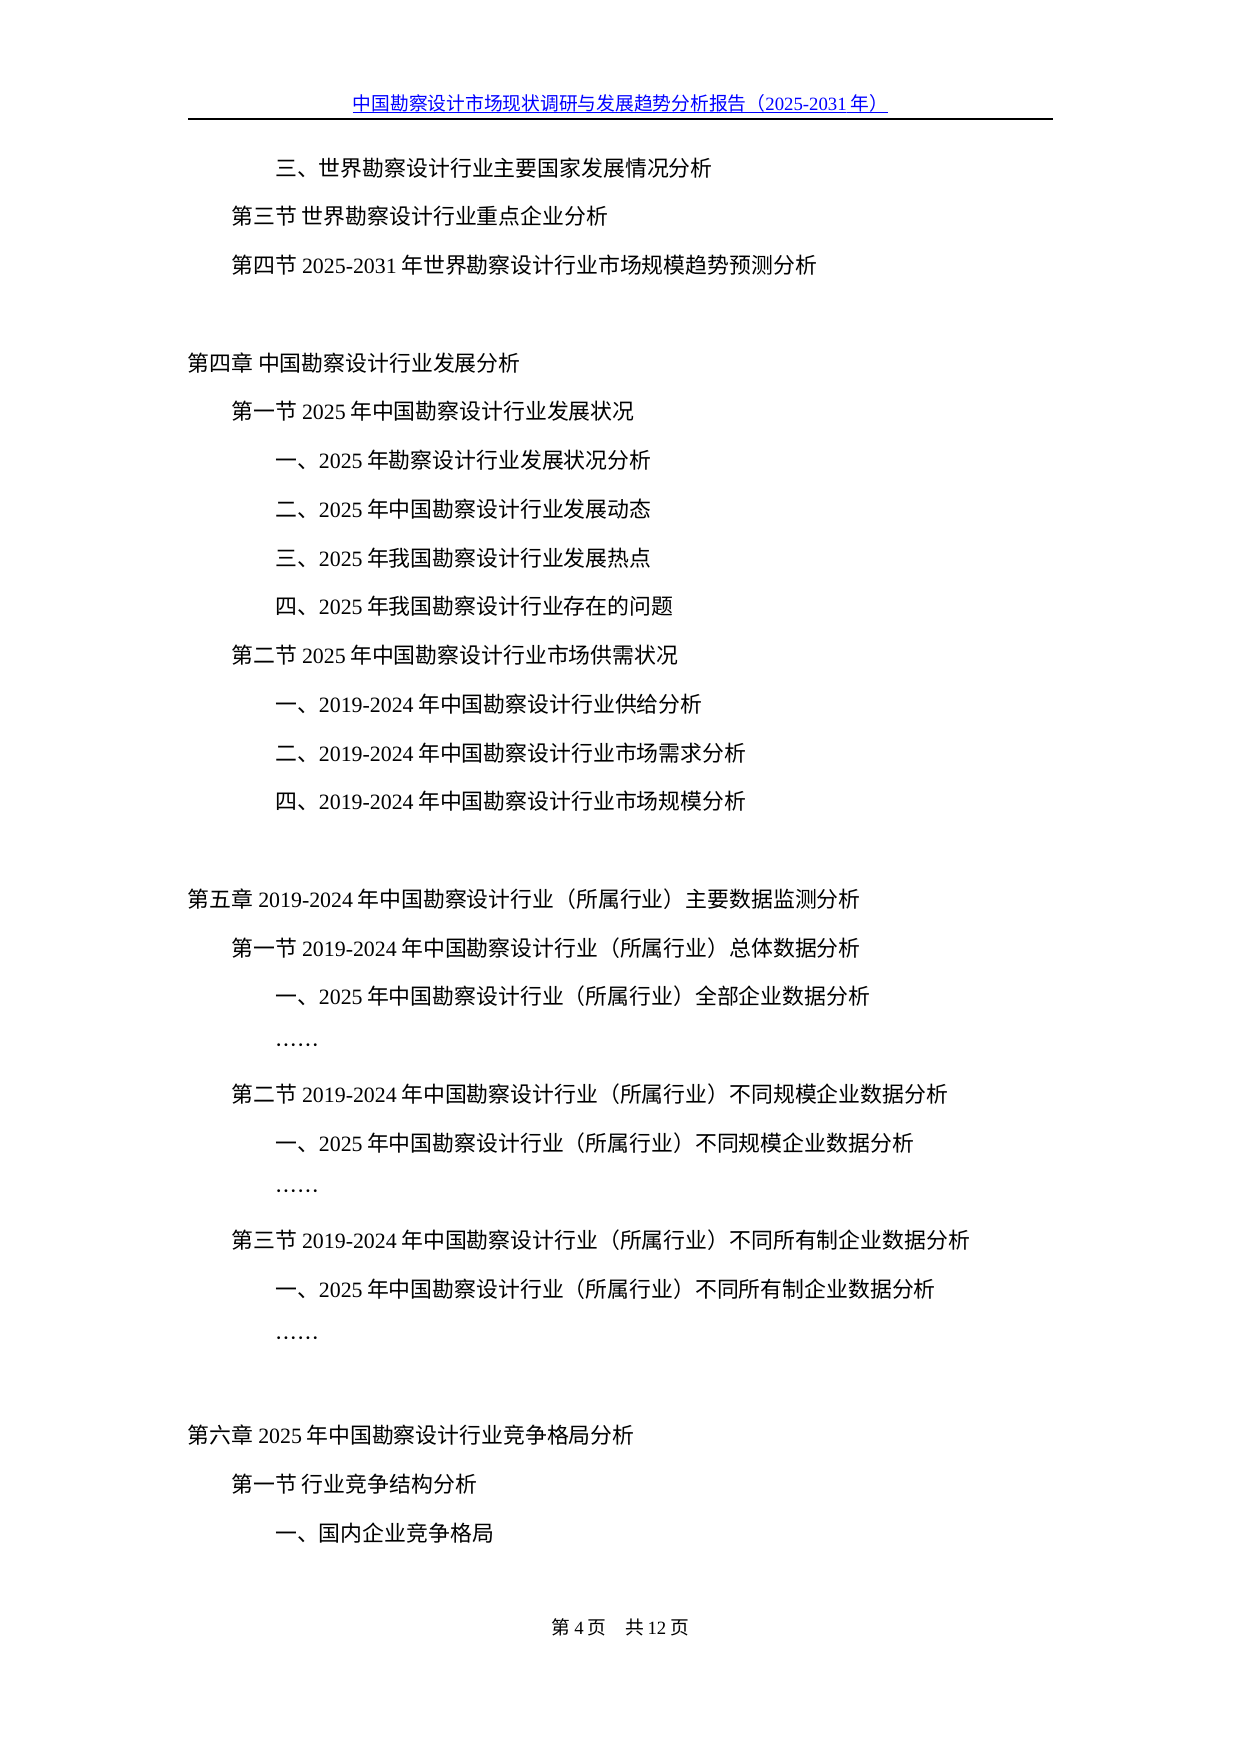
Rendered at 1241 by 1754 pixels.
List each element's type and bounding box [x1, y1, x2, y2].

text [187, 150, 1053, 1548]
